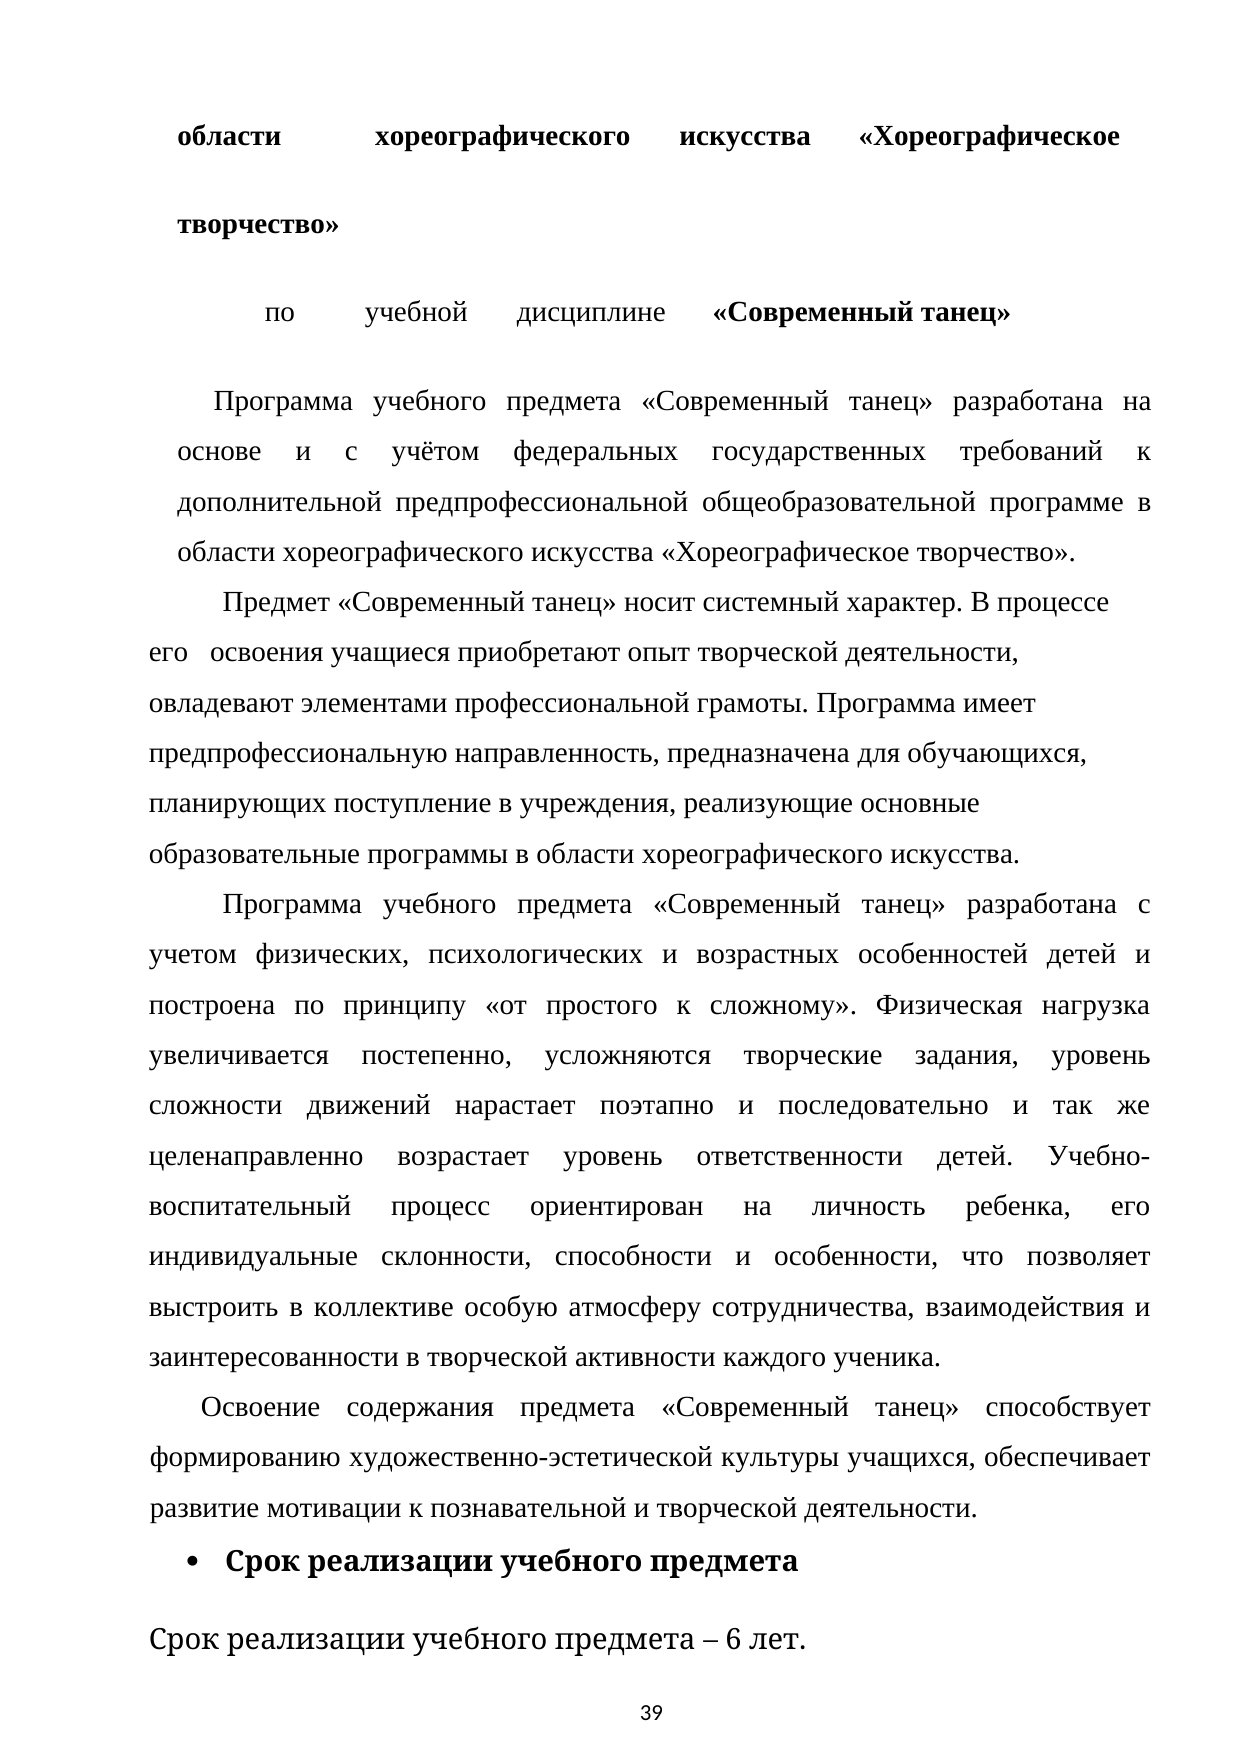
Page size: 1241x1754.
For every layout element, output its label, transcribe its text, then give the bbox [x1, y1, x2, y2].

text Срок реализации учебного предмета – 6 лет. [148, 1618, 1151, 1658]
text Программа учебного предмета «Современный танец» разработана с учетом физических, психологических и возрастных особенностей детей и построена по принципу «от простого к сложному». Физическая нагрузка увеличивается постепенно, усложняются творческие задания, уровень сложности движений нарастает поэтапно и последовательно и так же целенаправленно возрастает уровень ответственности детей. Учебно-воспитательный процесс ориентирован на личность ребенка, его индивидуальные склонности, способности и особенности, что позволяет выстроить в коллективе особую атмосферу сотрудничества, взаимодействия и заинтересованности в творческой активности каждого ученика. [148, 886, 1151, 1372]
text по учебной дисциплине «Современный танец» [264, 294, 1152, 328]
text Предмет «Современный танец» носит системный характер. В процессе его освоения учащиеся приобретают опыт творческой деятельности, овладевают элементами профессиональной грамоты. Программа имеет предпрофессиональную направленность, предназначена для обучающихся, планирующих поступление в учреждения, реализующие основные образовательные программы в области хореографического искусства. [148, 584, 1151, 869]
text Освоение содержания предмета «Современный танец» способствует формированию художественно-эстетической культуры учащихся, обеспечивает развитие мотивации к познавательной и творческой деятельности. [148, 1389, 1151, 1523]
text области хореографического искусства «Хореографическое [177, 118, 1152, 151]
text Программа учебного предмета «Современный танец» разработана на основе и с учётом федеральных государственных требований к дополнительной предпрофессиональной общеобразовательной программе в области хореографического искусства «Хореографическое творчество». [177, 383, 1152, 567]
text творчество» [177, 206, 1152, 240]
list Срок реализации учебного предмета [187, 1540, 1152, 1580]
